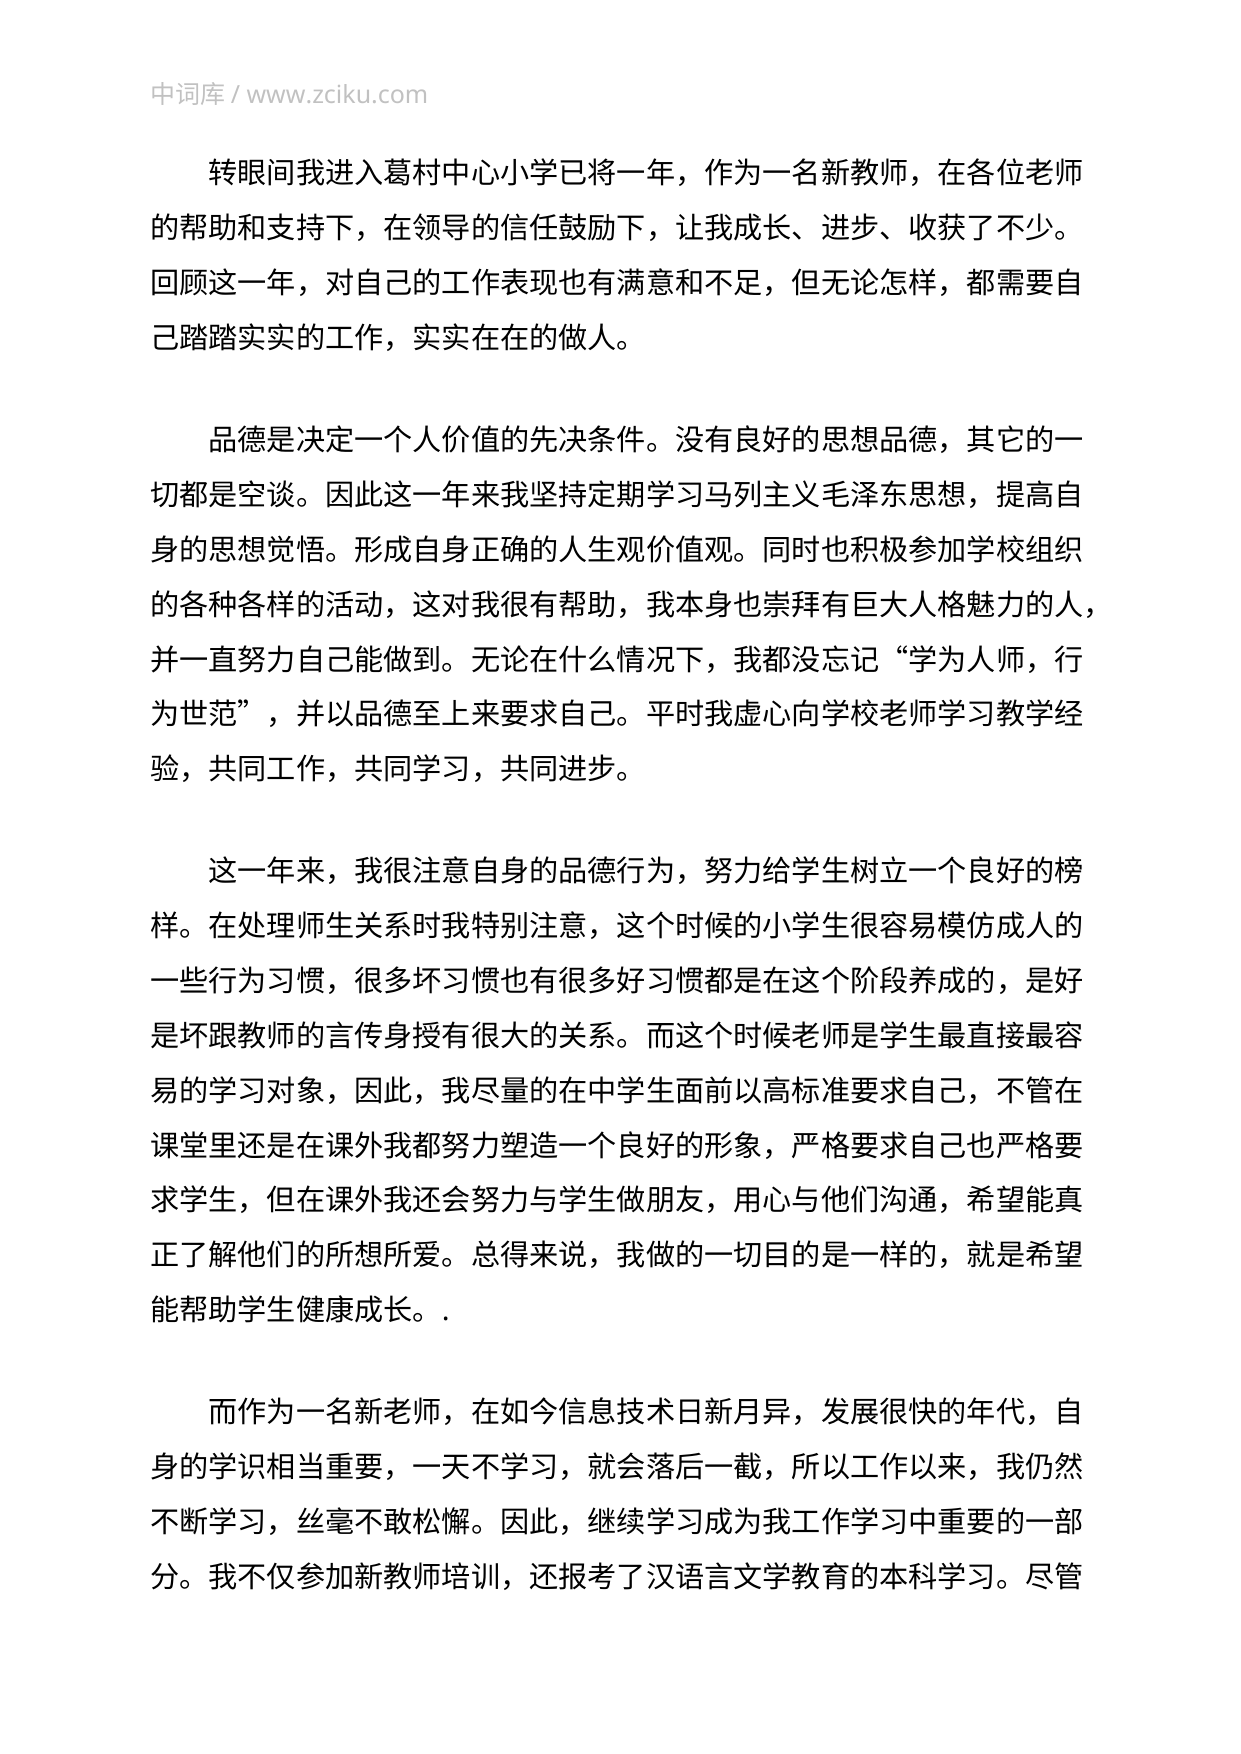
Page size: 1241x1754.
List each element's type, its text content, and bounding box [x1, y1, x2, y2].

text 品德是决定一个人价值的先决条件。没有良好的思想品德，其它的一切都是空谈。因此这一年来我坚持定期学习马列主义毛泽东思想，提高自身的思想觉悟。形成自身正确的人生观价值观。同时也积极参加学校组织的各种各样的活动，这对我很有帮助，我本身也崇拜有巨大人格魅力的人，并一直努力自己能做到。无论在什么情况下，我都没忘记“学为人师，行为世范”，并以品德至上来要求自己。平时我虚心向学校老师学习教学经验，共同工作，共同学习，共同进步。 [150, 416, 1090, 788]
text 这一年来，我很注意自身的品德行为，努力给学生树立一个良好的榜样。在处理师生关系时我特别注意，这个时候的小学生很容易模仿成人的一些行为习惯，很多坏习惯也有很多好习惯都是在这个阶段养成的，是好是坏跟教师的言传身授有很大的关系。而这个时候老师是学生最直接最容易的学习对象，因此，我尽量的在中学生面前以高标准要求自己，不管在课堂里还是在课外我都努力塑造一个良好的形象，严格要求自己也严格要求学生，但在课外我还会努力与学生做朋友，用心与他们沟通，希望能真正了解他们的所想所爱。总得来说，我做的一切目的是一样的，就是希望能帮助学生健康成长。. [150, 848, 1090, 1329]
text 转眼间我进入葛村中心小学已将一年，作为一名新教师，在各位老师的帮助和支持下，在领导的信任鼓励下，让我成长、进步、收获了不少。回顾这一年，对自己的工作表现也有满意和不足，但无论怎样，都需要自己踏踏实实的工作，实实在在的做人。 [150, 150, 1090, 357]
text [150, 1389, 1090, 1596]
